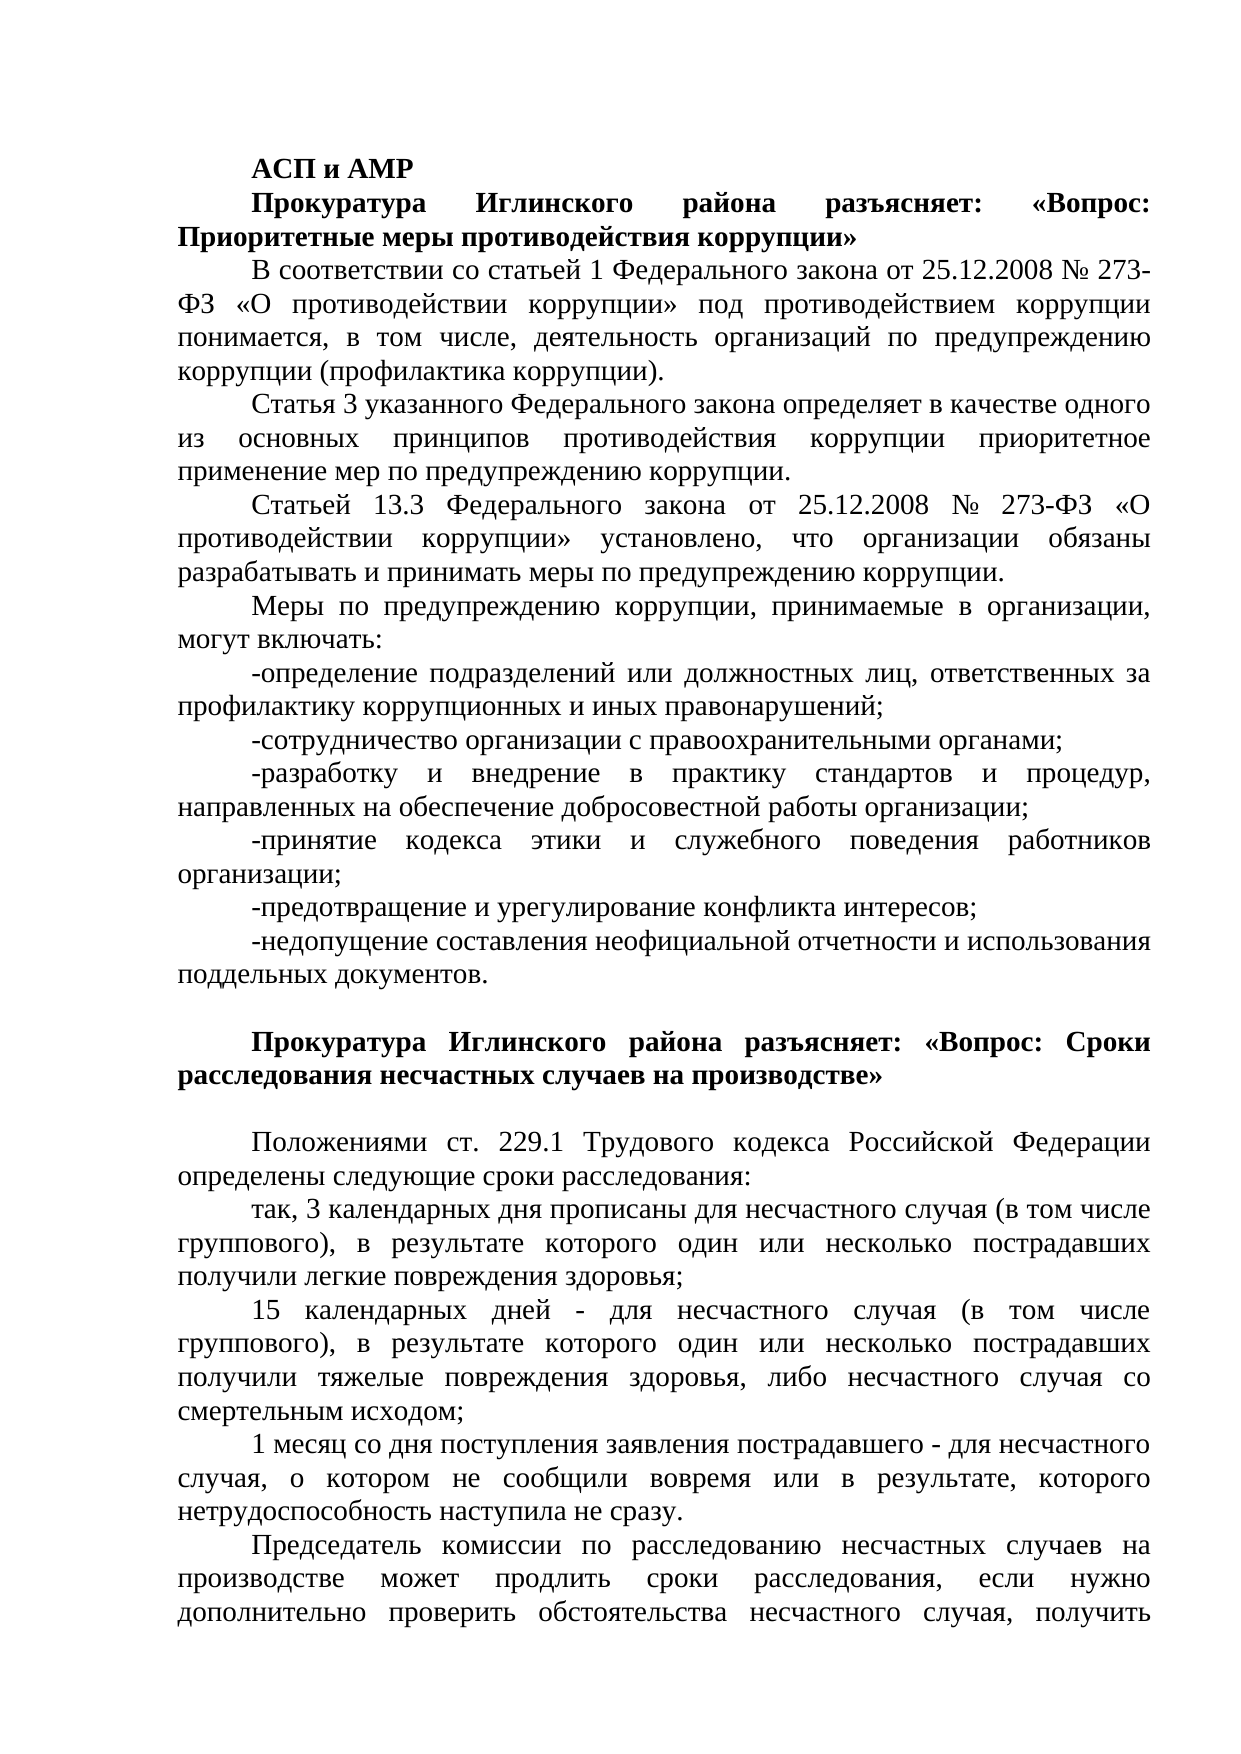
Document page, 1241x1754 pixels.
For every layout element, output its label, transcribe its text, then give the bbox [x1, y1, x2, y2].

text 15 календарных дней - для несчастного случая (в том числе группового), в результате которого один или несколько пострадавших получили тяжелые повреждения здоровья, либо несчастного случая со смертельным исходом; [177, 1292, 1152, 1426]
text -определение подразделений или должностных лиц, ответственных за профилактику коррупционных и иных правонарушений; [177, 655, 1152, 722]
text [177, 1527, 1152, 1627]
text так, 3 календарных дня прописаны для несчастного случая (в том числе группового), в результате которого один или несколько пострадавших получили легкие повреждения здоровья; [177, 1191, 1152, 1292]
text -предотвращение и урегулирование конфликта интересов; [177, 889, 1152, 923]
text Положениями ст. 229.1 Трудового кодекса Российской Федерации определены следующие сроки расследования: [177, 1124, 1152, 1191]
text -недопущение составления неофициальной отчетности и использования поддельных документов. [177, 923, 1152, 990]
text Прокуратура Иглинского района разъясняет: «Вопрос: Приоритетные меры противодействия коррупции» [177, 185, 1152, 252]
text АСП и АМР [177, 152, 1152, 185]
text Меры по предупреждению коррупции, принимаемые в организации, могут включать: [177, 588, 1152, 655]
text Прокуратура Иглинского района разъясняет: «Вопрос: Сроки расследования несчастных случаев на производстве» [177, 1024, 1152, 1091]
text Статьей 13.3 Федерального закона от 25.12.2008 № 273-ФЗ «О противодействии коррупции» установлено, что организации обязаны разрабатывать и принимать меры по предупреждению коррупции. [177, 487, 1152, 588]
text -разработку и внедрение в практику стандартов и процедур, направленных на обеспечение добросовестной работы организации; [177, 755, 1152, 822]
text -принятие кодекса этики и служебного поведения работников организации; [177, 822, 1152, 889]
text Статья 3 указанного Федерального закона определяет в качестве одного из основных принципов противодействия коррупции приоритетное применение мер по предупреждению коррупции. [177, 386, 1152, 487]
text -сотрудничество организации с правоохранительными органами; [177, 722, 1152, 755]
text 1 месяц со дня поступления заявления пострадавшего - для несчастного случая, о котором не сообщили вовремя или в результате, которого нетрудоспособность наступила не сразу. [177, 1426, 1152, 1527]
text В соответствии со статьей 1 Федерального закона от 25.12.2008 № 273-ФЗ «О противодействии коррупции» под противодействием коррупции понимается, в том числе, деятельность организаций по предупреждению коррупции (профилактика коррупции). [177, 252, 1152, 386]
